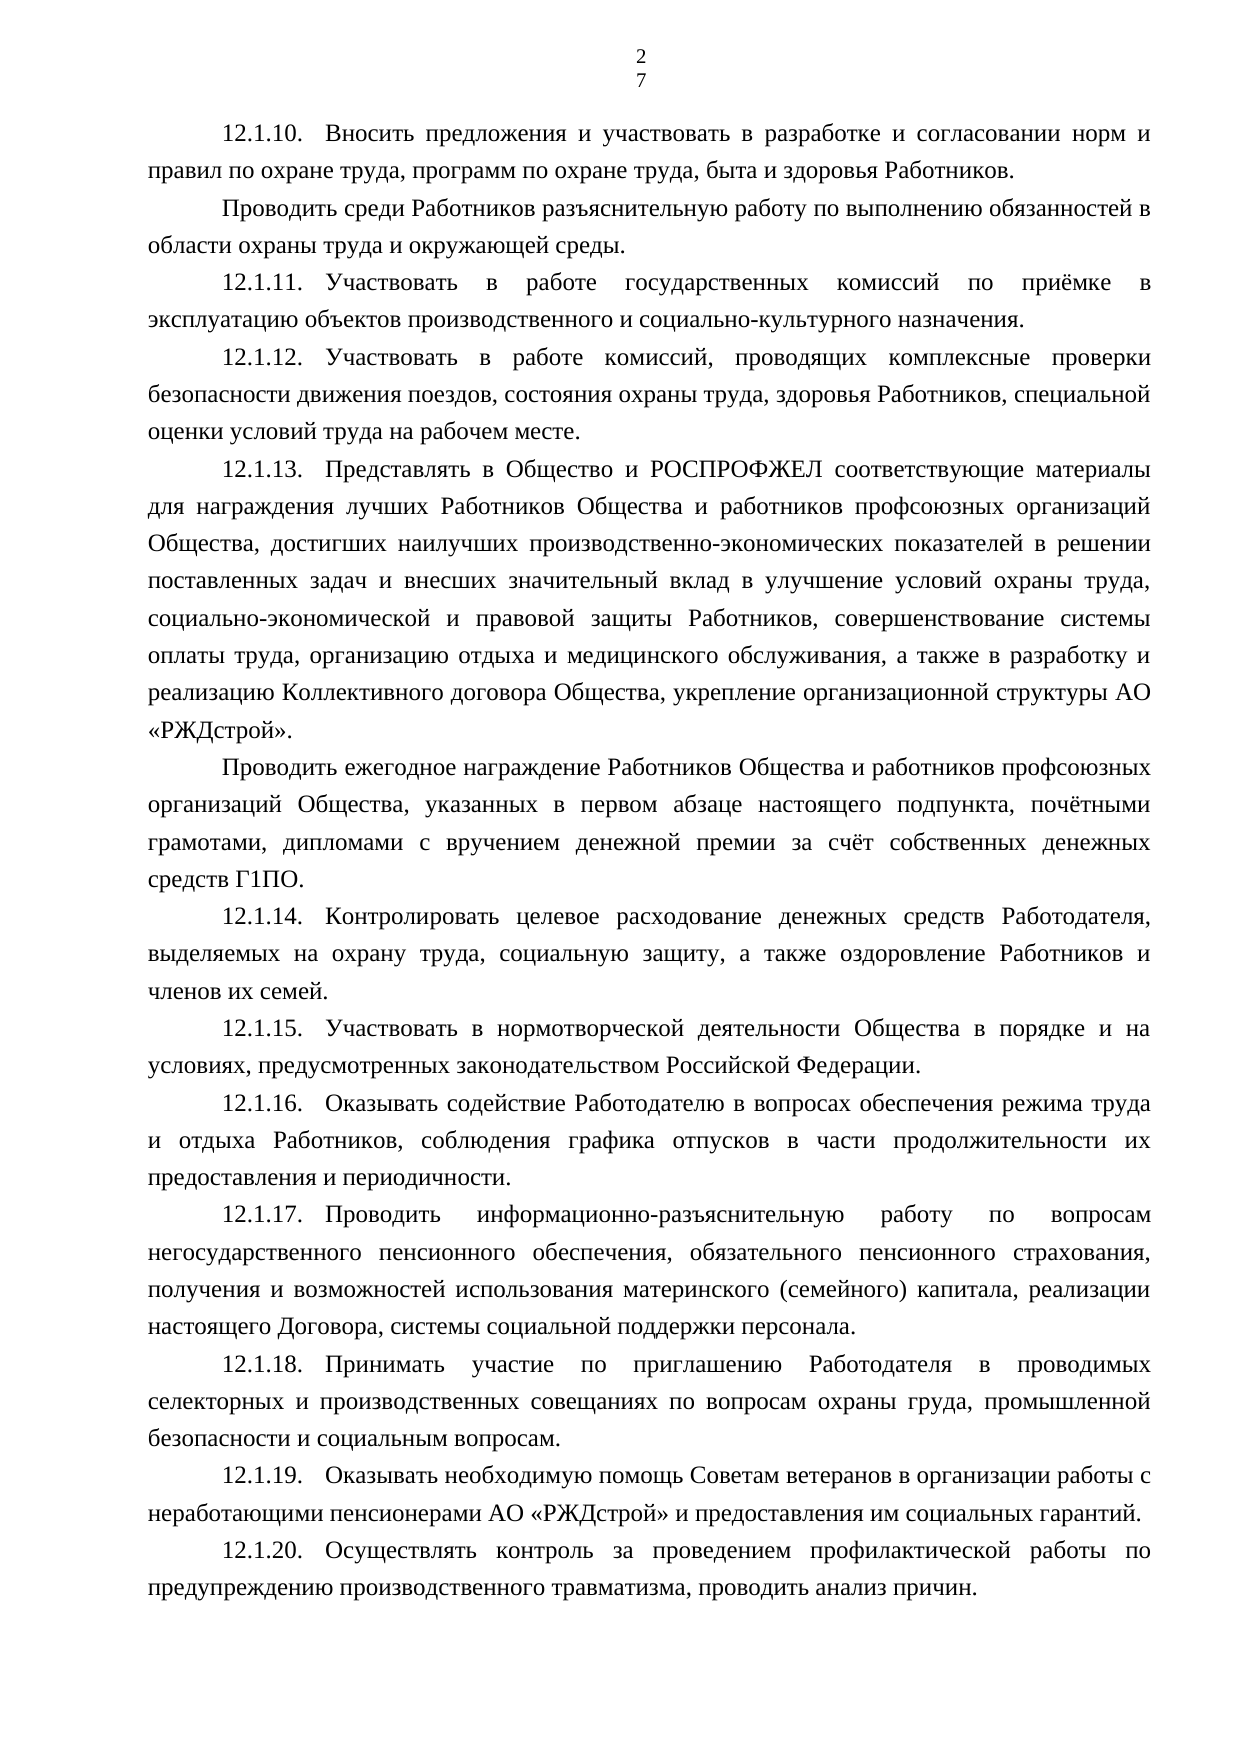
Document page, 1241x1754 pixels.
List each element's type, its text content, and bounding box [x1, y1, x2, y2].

list Осуществлять контроль за проведением профилактической работы по предупреждению производственного травматизма, проводить анализ причин. [148, 1535, 1152, 1601]
list Участвовать в работе комиссий, проводящих комплексные проверки безопасности движения поездов, состояния охраны труда, здоровья Работников, специальной оценки условий труда на рабочем месте. [148, 342, 1152, 445]
list Проводить информационно-разъяснительную работу по вопросам негосударственного пенсионного обеспечения, обязательного пенсионного страхования, получения и возможностей использования материнского (семейного) капитала, реализации настоящего Договора, системы социальной поддержки персонала. [148, 1199, 1152, 1340]
list Участвовать в нормотворческой деятельности Общества в порядке и на условиях, предусмотренных законодательством Российской Федерации. [148, 1013, 1152, 1079]
list Представлять в Общество и РОСПРОФЖЕЛ соответствующие материалы для награждения лучших Работников Общества и работников профсоюзных организаций Общества, достигших наилучших производственно-экономических показателей в решении поставленных задач и внесших значительный вклад в улучшение условий охраны труда, социально-экономической и правовой защиты Работников, совершенствование системы оплаты труда, организацию отдыха и медицинского обслуживания, а также в разработку и реализацию Коллективного договора Общества, укрепление организационной структуры АО «РЖДстрой». [148, 454, 1152, 743]
list Оказывать необходимую помощь Советам ветеранов в организации работы с неработающими пенсионерами АО «РЖДстрой» и предоставления им социальных гарантий. [148, 1461, 1152, 1527]
list Принимать участие по приглашению Работодателя в проводимых селекторных и производственных совещаниях по вопросам охраны груда, промышленной безопасности и социальным вопросам. [148, 1349, 1152, 1452]
list Контролировать целевое расходование денежных средств Работодателя, выделяемых на охрану труда, социальную защиту, а также оздоровление Работников и членов их семей. [148, 901, 1152, 1004]
text Проводить ежегодное награждение Работников Общества и работников профсоюзных организаций Общества, указанных в первом абзаце настоящего подпункта, почётными грамотами, дипломами с вручением денежной премии за счёт собственных денежных средств Г1ПО. [148, 752, 1152, 893]
list Участвовать в работе государственных комиссий по приёмке в эксплуатацию объектов производственного и социально-культурного назначения. [148, 267, 1152, 333]
list Оказывать содействие Работодателю в вопросах обеспечения режима труда и отдыха Работников, соблюдения графика отпусков в части продолжительности их предоставления и периодичности. [148, 1088, 1152, 1191]
list Вносить предложения и участвовать в разработке и согласовании норм и правил по охране труда, программ по охране труда, быта и здоровья Работников. [148, 118, 1152, 184]
text Проводить среди Работников разъяснительную работу по выполнению обязанностей в области охраны труда и окружающей среды. [148, 193, 1152, 259]
